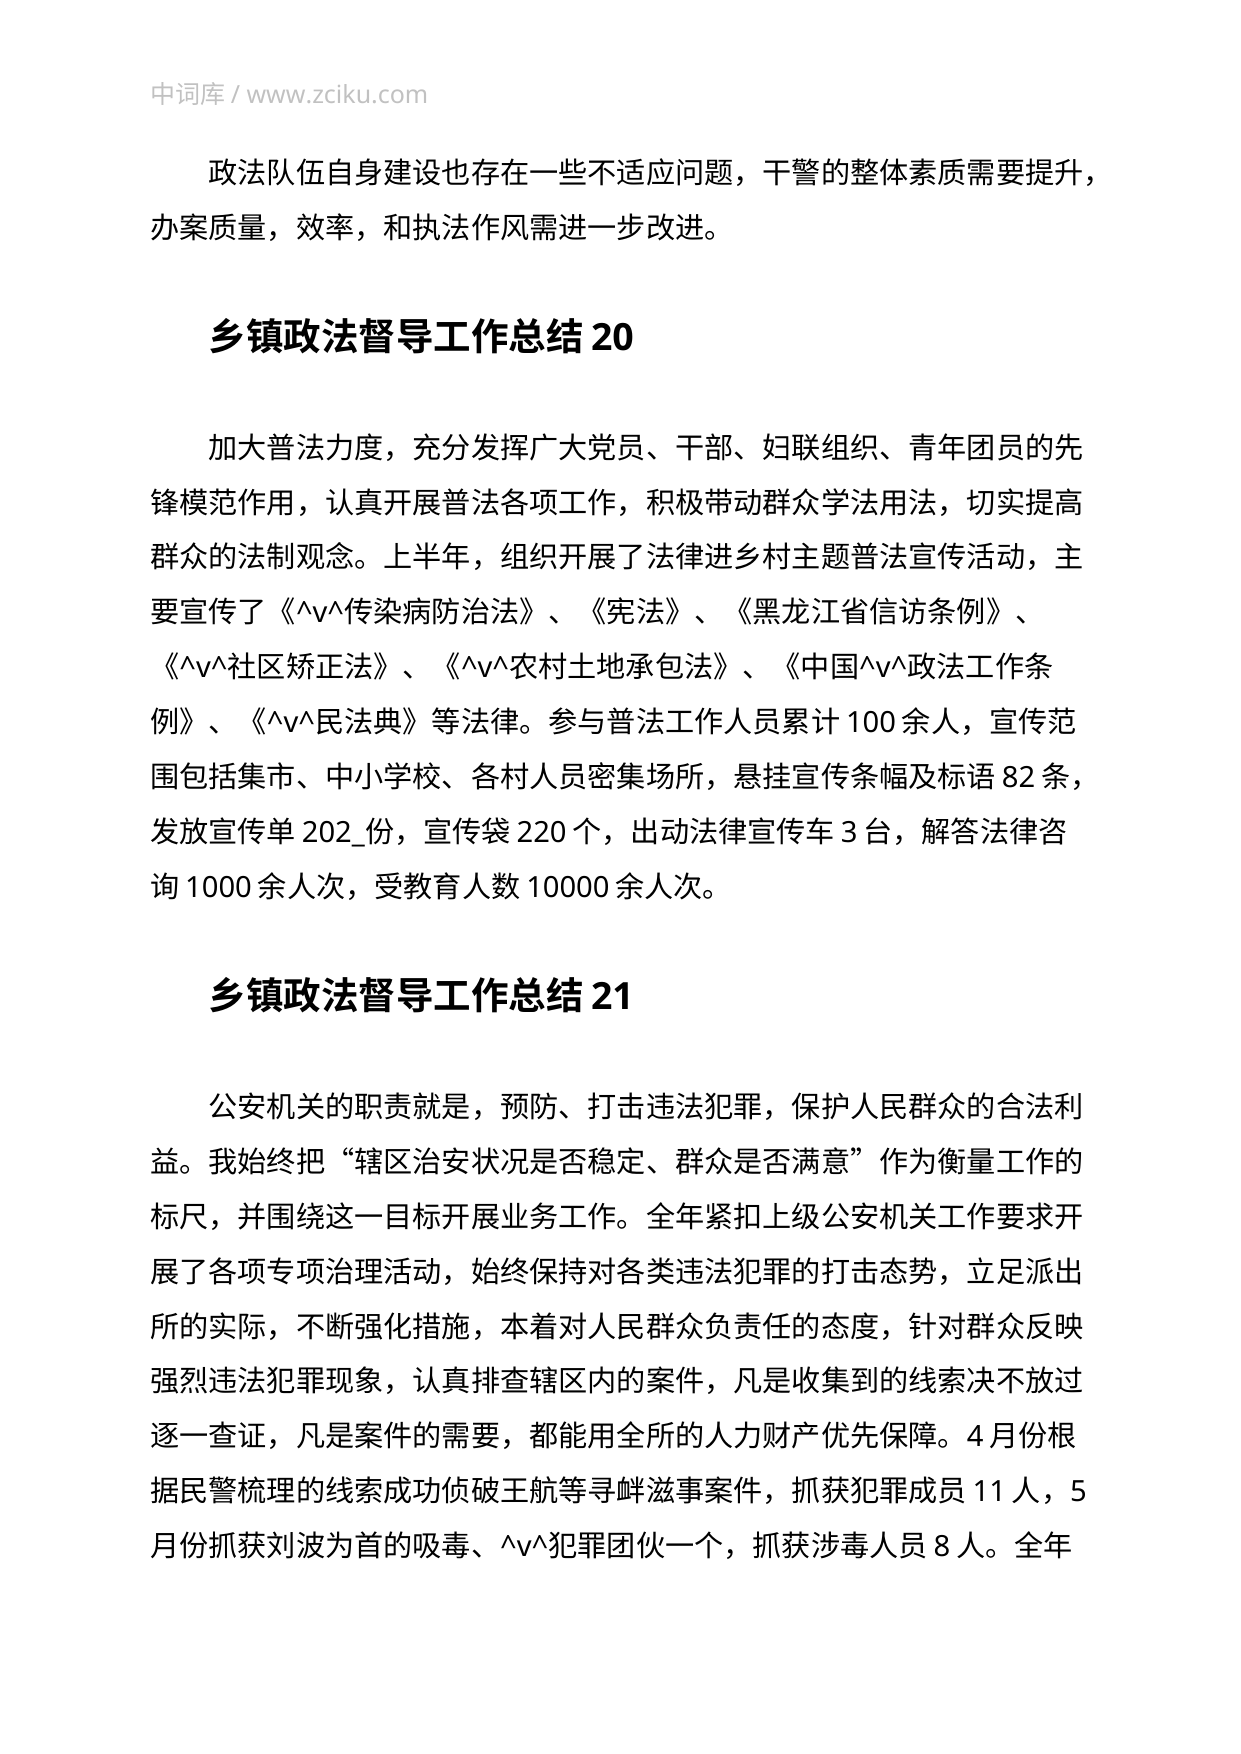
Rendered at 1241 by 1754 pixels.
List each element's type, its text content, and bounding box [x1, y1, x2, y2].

text 政法队伍自身建设也存在一些不适应问题，干警的整体素质需要提升，办案质量，效率，和执法作风需进一步改进。 [150, 150, 1090, 247]
text 乡镇政法督导工作总结21 [150, 966, 1090, 1020]
text 加大普法力度，充分发挥广大党员、干部、妇联组织、青年团员的先锋模范作用，认真开展普法各项工作，积极带动群众学法用法，切实提高群众的法制观念。上半年，组织开展了法律进乡村主题普法宣传活动，主要宣传了《^v^传染病防治法》、《宪法》、《黑龙江省信访条例》、《^v^社区矫正法》、《^v^农村土地承包法》、《中国^v^政法工作条例》、《^v^民法典》等法律。参与普法工作人员累计100余人，宣传范围包括集市、中小学校、各村人员密集场所，悬挂宣传条幅及标语82条，发放宣传单202_份，宣传袋220个，出动法律宣传车3台，解答法律咨询1000余人次，受教育人数10000余人次。 [150, 424, 1090, 906]
text 乡镇政法督导工作总结20 [150, 307, 1090, 361]
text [150, 1083, 1090, 1565]
